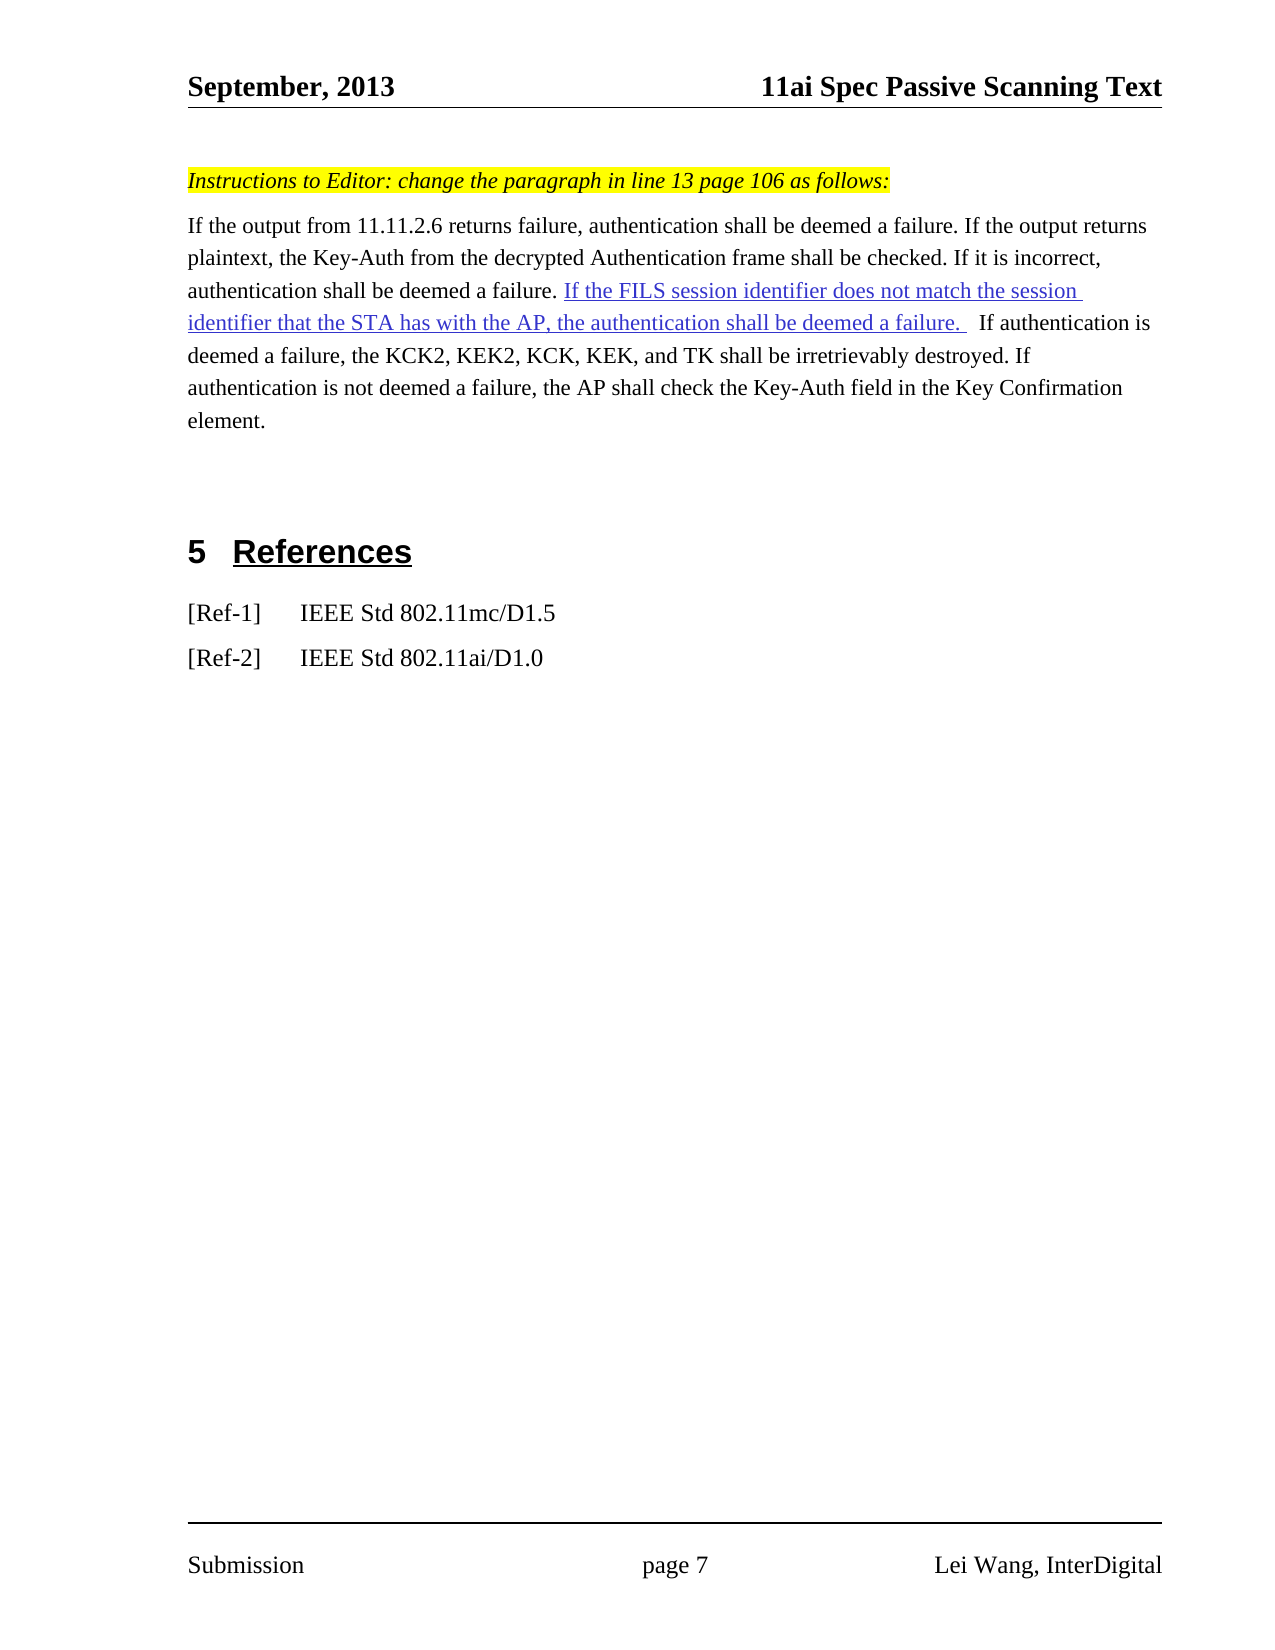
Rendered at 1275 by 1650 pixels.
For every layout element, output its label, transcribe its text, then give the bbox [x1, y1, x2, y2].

text Instructions to Editor: change the paragraph in line 13 page 106 as follows: [187, 164, 1162, 196]
list IEEE Std 802.11mc/D1.5 [187, 596, 1162, 629]
list IEEE Std 802.11ai/D1.0 [187, 641, 1162, 674]
subtitle References [187, 519, 1162, 584]
text If the output from 11.11.2.6 returns failure, authentication shall be deemed a failure. If the output returns plaintext, the Key-Auth from the decrypted Authentication frame shall be checked. If it is incorrect, authentication shall be deemed a failure. If the FILS session identifier does not match the session identifier that the STA has with the AP, the authentication shall be deemed a failure. If authentication is deemed a failure, the KCK2, KEK2, KCK, KEK, and TK shall be irretrievably destroyed. If authentication is not deemed a failure, the AP shall check the Key-Auth field in the Key Confirmation element. [187, 209, 1162, 436]
